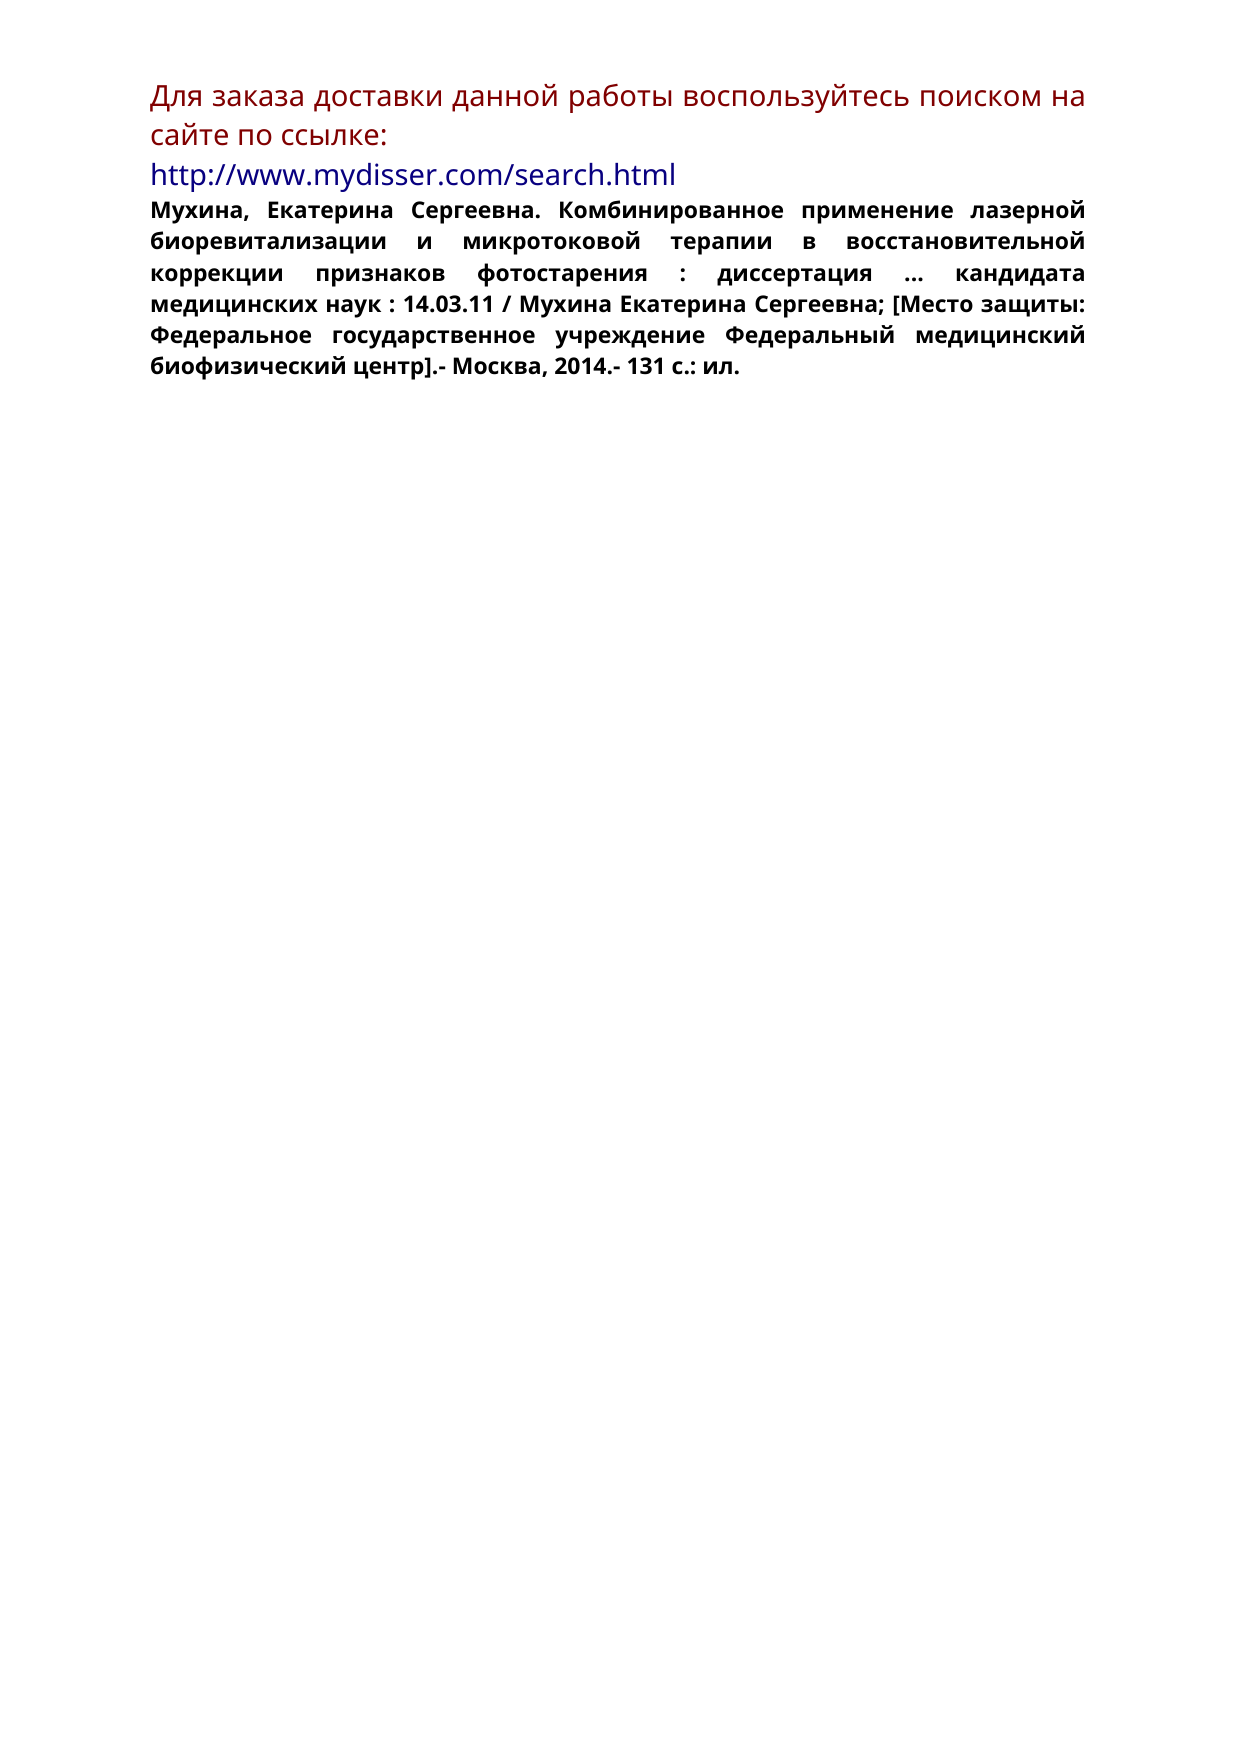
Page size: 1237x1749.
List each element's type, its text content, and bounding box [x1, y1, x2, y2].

text Мухина, Екатерина Сергеевна. Комбинированное применение лазерной биоревитализации и микротоковой терапии в восстановительной коррекции признаков фотостарения : диссертация ... кандидата медицинских наук : 14.03.11 / Мухина Екатерина Сергеевна; [Место защиты: Федеральное государственное учреждение Федеральный медицинский биофизический центр].- Москва, 2014.- 131 с.: ил. [150, 194, 1086, 382]
